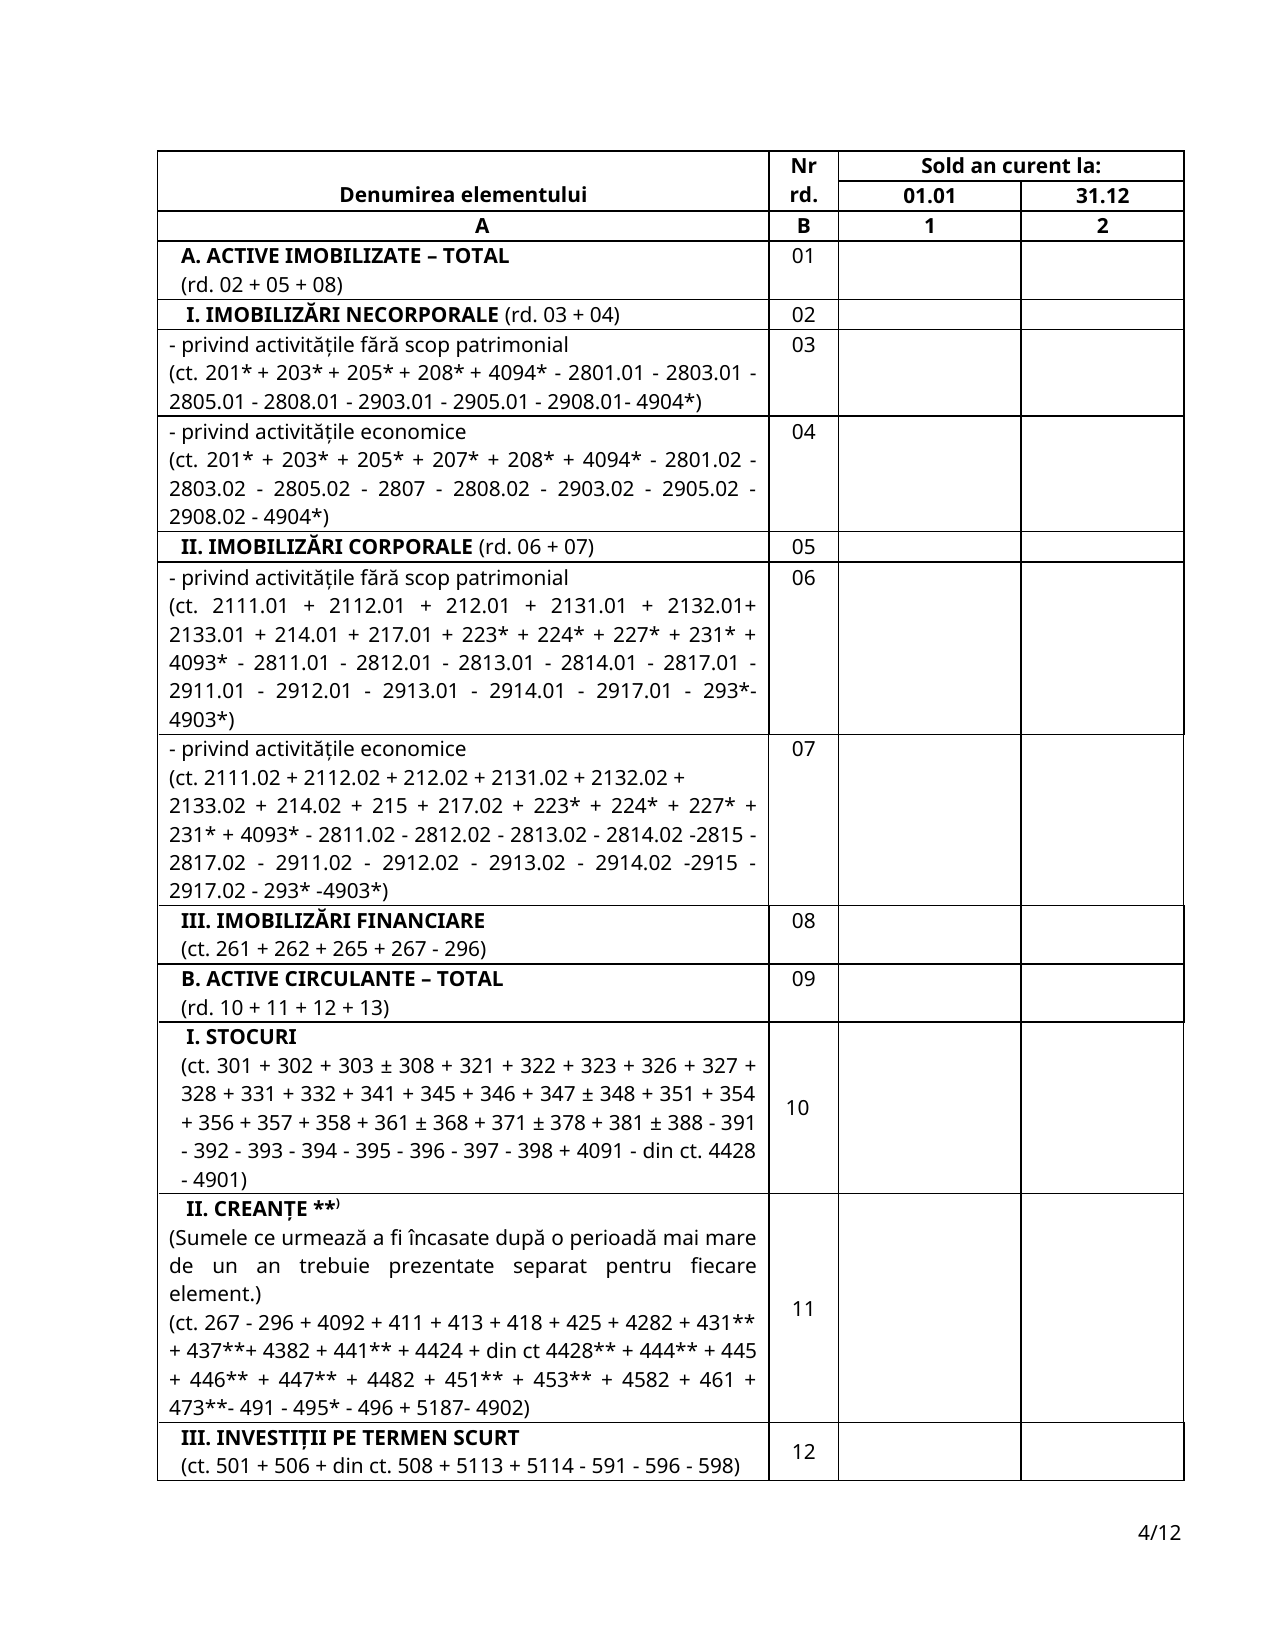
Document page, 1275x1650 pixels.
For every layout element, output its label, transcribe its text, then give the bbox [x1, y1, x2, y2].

table_cell 11 [770, 1194, 838, 1422]
table_cell [1022, 1194, 1183, 1422]
table_cell [839, 1423, 1020, 1479]
table_cell [1022, 330, 1183, 415]
table_cell I. STOCURI (ct. 301 + 302 + 303 ± 308 + 321 + 322 + 323 + 326 + 327 + 328 + 331 + 332 + 341 + 345 + 346 + 347 ± 348 + 351 + 354 + 356 + 357 + 358 + 361 ± 368 + 371 ± 378 + 381 ± 388 - 391 - 392 - 393 - 394 - 395 - 396 - 397 - 398 + 4091 - din ct. 4428 - 4901) [158, 1022, 768, 1193]
table_cell Denumirea elementului [158, 152, 768, 210]
table_cell [839, 735, 1020, 905]
table_cell [1022, 300, 1183, 328]
table_cell [839, 1194, 1020, 1422]
table_cell - privind activităţile economice (ct. 201* + 203* + 205* + 207* + 208* + 4094* - 2801.02 - 2803.02 - 2805.02 - 2807 - 2808.02 - 2903.02 - 2905.02 - 2908.02 - 4904*) [158, 417, 768, 531]
table_cell I. IMOBILIZĂRI NECORPORALE (rd. 03 + 04) [158, 300, 768, 328]
table_cell [839, 563, 1020, 733]
table_cell [1022, 1423, 1183, 1479]
table_cell II. CREANȚE **) (Sumele ce urmează a fi încasate după o perioadă mai mare de un an trebuie prezentate separat pentru fiecare element.) (ct. 267 - 296 + 4092 + 411 + 413 + 418 + 425 + 4282 + 431** + 437**+ 4382 + 441** + 4424 + din ct 4428** + 444** + 445 + 446** + 447** + 4482 + 451** + 453** + 4582 + 461 + 473**- 491 - 495* - 496 + 5187- 4902) [158, 1194, 768, 1422]
table_cell Sold an curent la: [839, 152, 1183, 180]
table_cell - privind activităţile fără scop patrimonial (ct. 2111.01 + 2112.01 + 212.01 + 2131.01 + 2132.01+ 2133.01 + 214.01 + 217.01 + 223* + 224* + 227* + 231* + 4093* - 2811.01 - 2812.01 - 2813.01 - 2814.01 - 2817.01 - 2911.01 - 2912.01 - 2913.01 - 2914.01 - 2917.01 - 293*- 4903*) [158, 563, 768, 733]
table_cell [839, 330, 1020, 415]
table_cell [839, 965, 1020, 1021]
table_cell II. IMOBILIZĂRI CORPORALE (rd. 06 + 07) [158, 532, 768, 561]
table_cell - privind activităţile fără scop patrimonial (ct. 201* + 203* + 205* + 208* + 4094* - 2801.01 - 2803.01 - 2805.01 - 2808.01 - 2903.01 - 2905.01 - 2908.01- 4904*) [158, 330, 768, 415]
table_cell [1022, 563, 1183, 733]
table_cell [1022, 906, 1183, 963]
table_cell 08 [770, 906, 838, 963]
table_cell 01 [770, 242, 838, 298]
table_cell [839, 417, 1020, 531]
table_cell 1 [839, 212, 1020, 240]
table_cell - privind activităţile economice (ct. 2111.02 + 2112.02 + 212.02 + 2131.02 + 2132.02 + 2133.02 + 214.02 + 215 + 217.02 + 223* + 224* + 227* + 231* + 4093* - 2811.02 - 2812.02 - 2813.02 - 2814.02 -2815 - 2817.02 - 2911.02 - 2912.02 - 2913.02 - 2914.02 -2915 - 2917.02 - 293* -4903*) [158, 735, 768, 905]
table_cell [1022, 242, 1183, 298]
table_cell III. INVESTIȚII PE TERMEN SCURT (ct. 501 + 506 + din ct. 508 + 5113 + 5114 - 591 - 596 - 598) [158, 1423, 768, 1479]
table_cell B [770, 212, 838, 240]
table_cell 10 [770, 1023, 838, 1193]
table_cell 03 [770, 330, 838, 415]
table_cell [839, 300, 1020, 328]
table_cell [839, 1023, 1020, 1193]
table_cell A [158, 212, 768, 240]
table_cell [1022, 735, 1183, 905]
table_cell 07 [769, 735, 838, 905]
table_cell A. ACTIVE IMOBILIZATE – TOTAL (rd. 02 + 05 + 08) [158, 242, 768, 298]
table_cell 31.12 [1022, 182, 1183, 210]
table_cell III. IMOBILIZĂRI FINANCIARE (ct. 261 + 262 + 265 + 267 - 296) [158, 906, 768, 963]
table_cell B. ACTIVE CIRCULANTE – TOTAL (rd. 10 + 11 + 12 + 13) [158, 965, 768, 1021]
table_cell Nr rd. [770, 152, 838, 210]
table_cell 05 [770, 532, 838, 561]
table_cell [839, 532, 1020, 561]
table_cell 02 [770, 300, 838, 328]
table_cell [1022, 532, 1183, 561]
table_cell [839, 906, 1020, 963]
table_cell 04 [770, 417, 838, 531]
table_cell [1022, 1023, 1183, 1193]
table_cell 2 [1022, 212, 1183, 240]
table_cell 01.01 [839, 182, 1020, 210]
table_cell 09 [770, 965, 838, 1021]
table_cell 06 [770, 563, 838, 733]
table_cell [839, 242, 1020, 298]
table_cell 12 [770, 1423, 838, 1479]
table_cell [1022, 417, 1183, 531]
table_cell [1022, 965, 1183, 1021]
